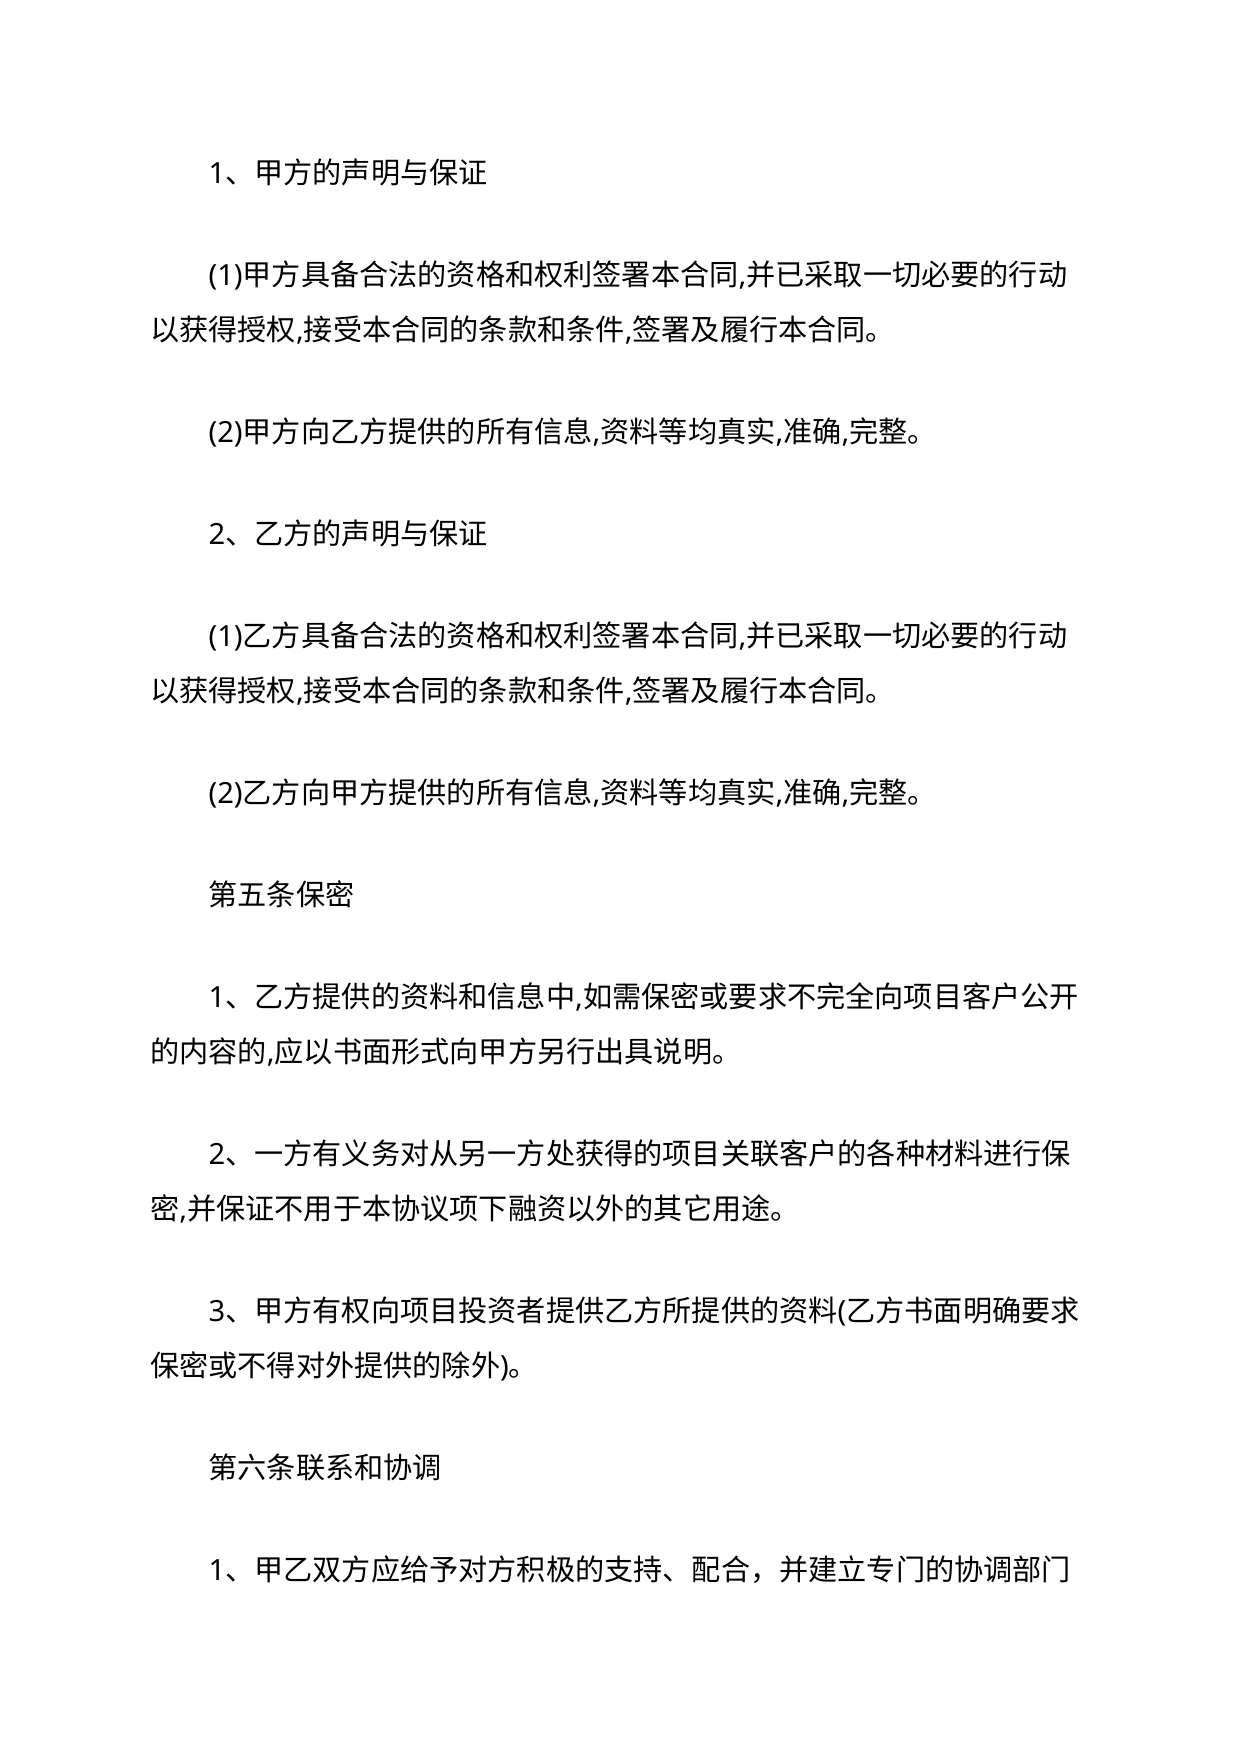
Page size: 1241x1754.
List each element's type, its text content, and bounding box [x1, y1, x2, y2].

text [150, 1546, 1090, 1589]
text 第六条联系和协调 [150, 1444, 1090, 1487]
text 3、甲方有权向项目投资者提供乙方所提供的资料(乙方书面明确要求保密或不得对外提供的除外)。 [150, 1288, 1090, 1385]
text 1、甲方的声明与保证 [150, 150, 1090, 192]
text 第五条保密 [150, 872, 1090, 914]
text 1、乙方提供的资料和信息中,如需保密或要求不完全向项目客户公开的内容的,应以书面形式向甲方另行出具说明。 [150, 974, 1090, 1071]
text (2)甲方向乙方提供的所有信息,资料等均真实,准确,完整。 [150, 409, 1090, 451]
text (1)甲方具备合法的资格和权利签署本合同,并已采取一切必要的行动以获得授权,接受本合同的条款和条件,签署及履行本合同。 [150, 252, 1090, 349]
text (2)乙方向甲方提供的所有信息,资料等均真实,准确,完整。 [150, 770, 1090, 812]
text 2、一方有义务对从另一方处获得的项目关联客户的各种材料进行保密,并保证不用于本协议项下融资以外的其它用途。 [150, 1131, 1090, 1228]
text 2、乙方的声明与保证 [150, 511, 1090, 553]
text (1)乙方具备合法的资格和权利签署本合同,并已采取一切必要的行动以获得授权,接受本合同的条款和条件,签署及履行本合同。 [150, 613, 1090, 710]
